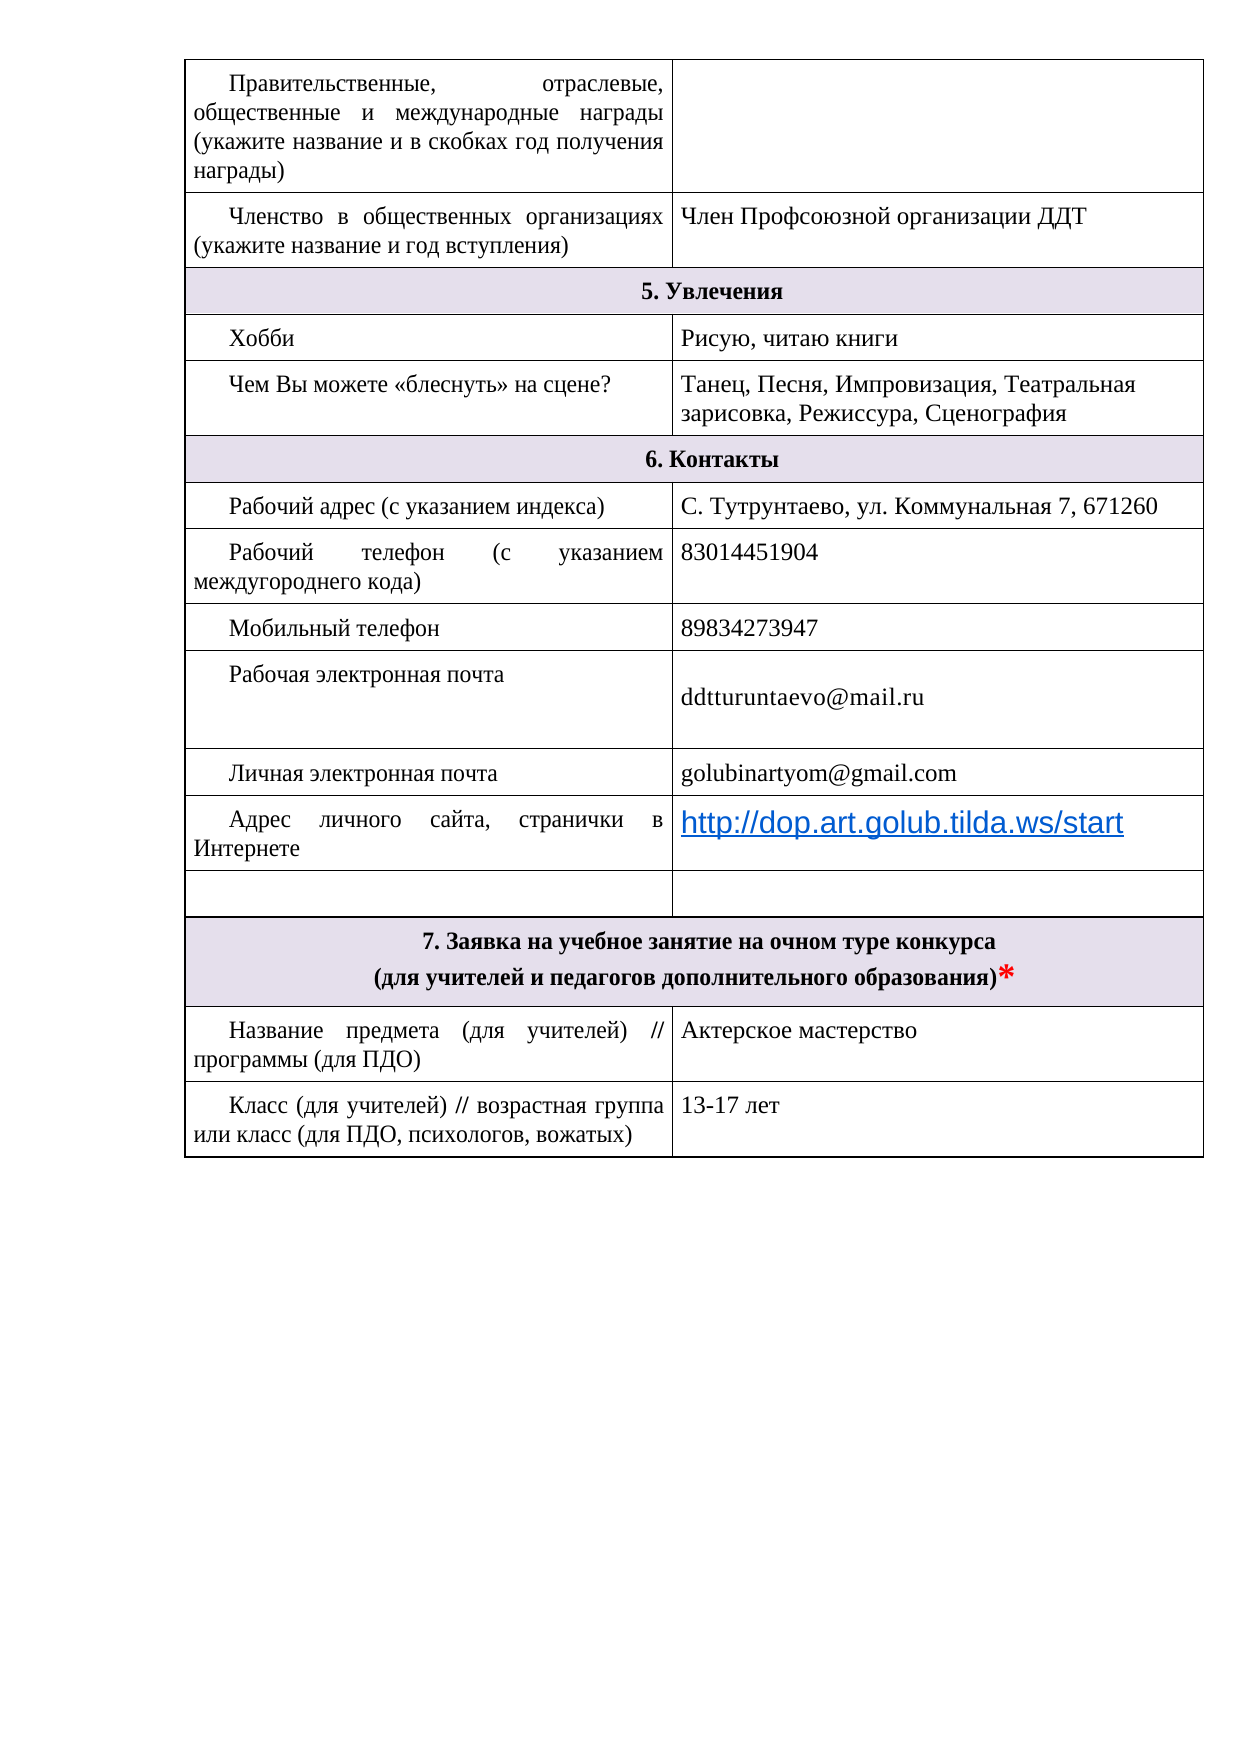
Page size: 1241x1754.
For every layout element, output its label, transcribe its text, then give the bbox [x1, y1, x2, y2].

table_cell Хобби [186, 315, 672, 360]
table_cell [673, 871, 1203, 916]
table_cell 83014451904 [673, 529, 1203, 603]
table_cell Рабочая электронная почта [186, 651, 672, 748]
table_cell [186, 871, 672, 916]
table_cell Личная электронная почта [186, 749, 672, 795]
table_cell Танец, Песня, Импровизация, Театральная зарисовка, Режиссура, Сценография [673, 361, 1203, 435]
table_cell Актерское мастерство [673, 1007, 1203, 1081]
table_cell Чем Вы можете «блеснуть» на сцене? [186, 361, 672, 435]
table_cell 89834273947 [673, 604, 1203, 650]
table_cell Мобильный телефон [186, 604, 672, 650]
table_cell Правительственные, отраслевые, общественные и международные награды (укажите название и в скобках год получения награды) [186, 60, 672, 192]
table_cell golubinartyom@gmail.com [673, 749, 1203, 795]
table_cell Рабочий телефон (с указанием междугороднего кода) [186, 529, 672, 603]
table_cell Класс (для учителей) // возрастная группа или класс (для ПДО, психологов, вожатых) [186, 1082, 672, 1156]
table_cell Член Профсоюзной организации ДДТ [673, 193, 1203, 267]
table_cell [673, 60, 1203, 192]
table_cell Рисую, читаю книги [673, 315, 1203, 360]
table_cell Членство в общественных организациях (укажите название и год вступления) [186, 193, 672, 267]
table_cell 13-17 лет [673, 1082, 1203, 1156]
table_cell Рабочий адрес (с указанием индекса) [186, 483, 672, 528]
table_cell ddtturuntaevo@mail.ru [673, 651, 1203, 748]
table_cell 6. Контакты [186, 436, 1203, 482]
table_cell 5. Увлечения [186, 268, 1203, 313]
table_cell Адрес личного сайта, странички в Интернете [186, 796, 672, 870]
table_cell 7. Заявка на учебное занятие на очном туре конкурса (для учителей и педагогов дополнительного образования)* [186, 918, 1203, 1006]
table_cell Название предмета (для учителей) // программы (для ПДО) [186, 1007, 672, 1081]
table_cell http://dop.art.golub.tilda.ws/start [673, 796, 1203, 870]
table_cell С. Тутрунтаево, ул. Коммунальная 7, 671260 [673, 483, 1203, 528]
